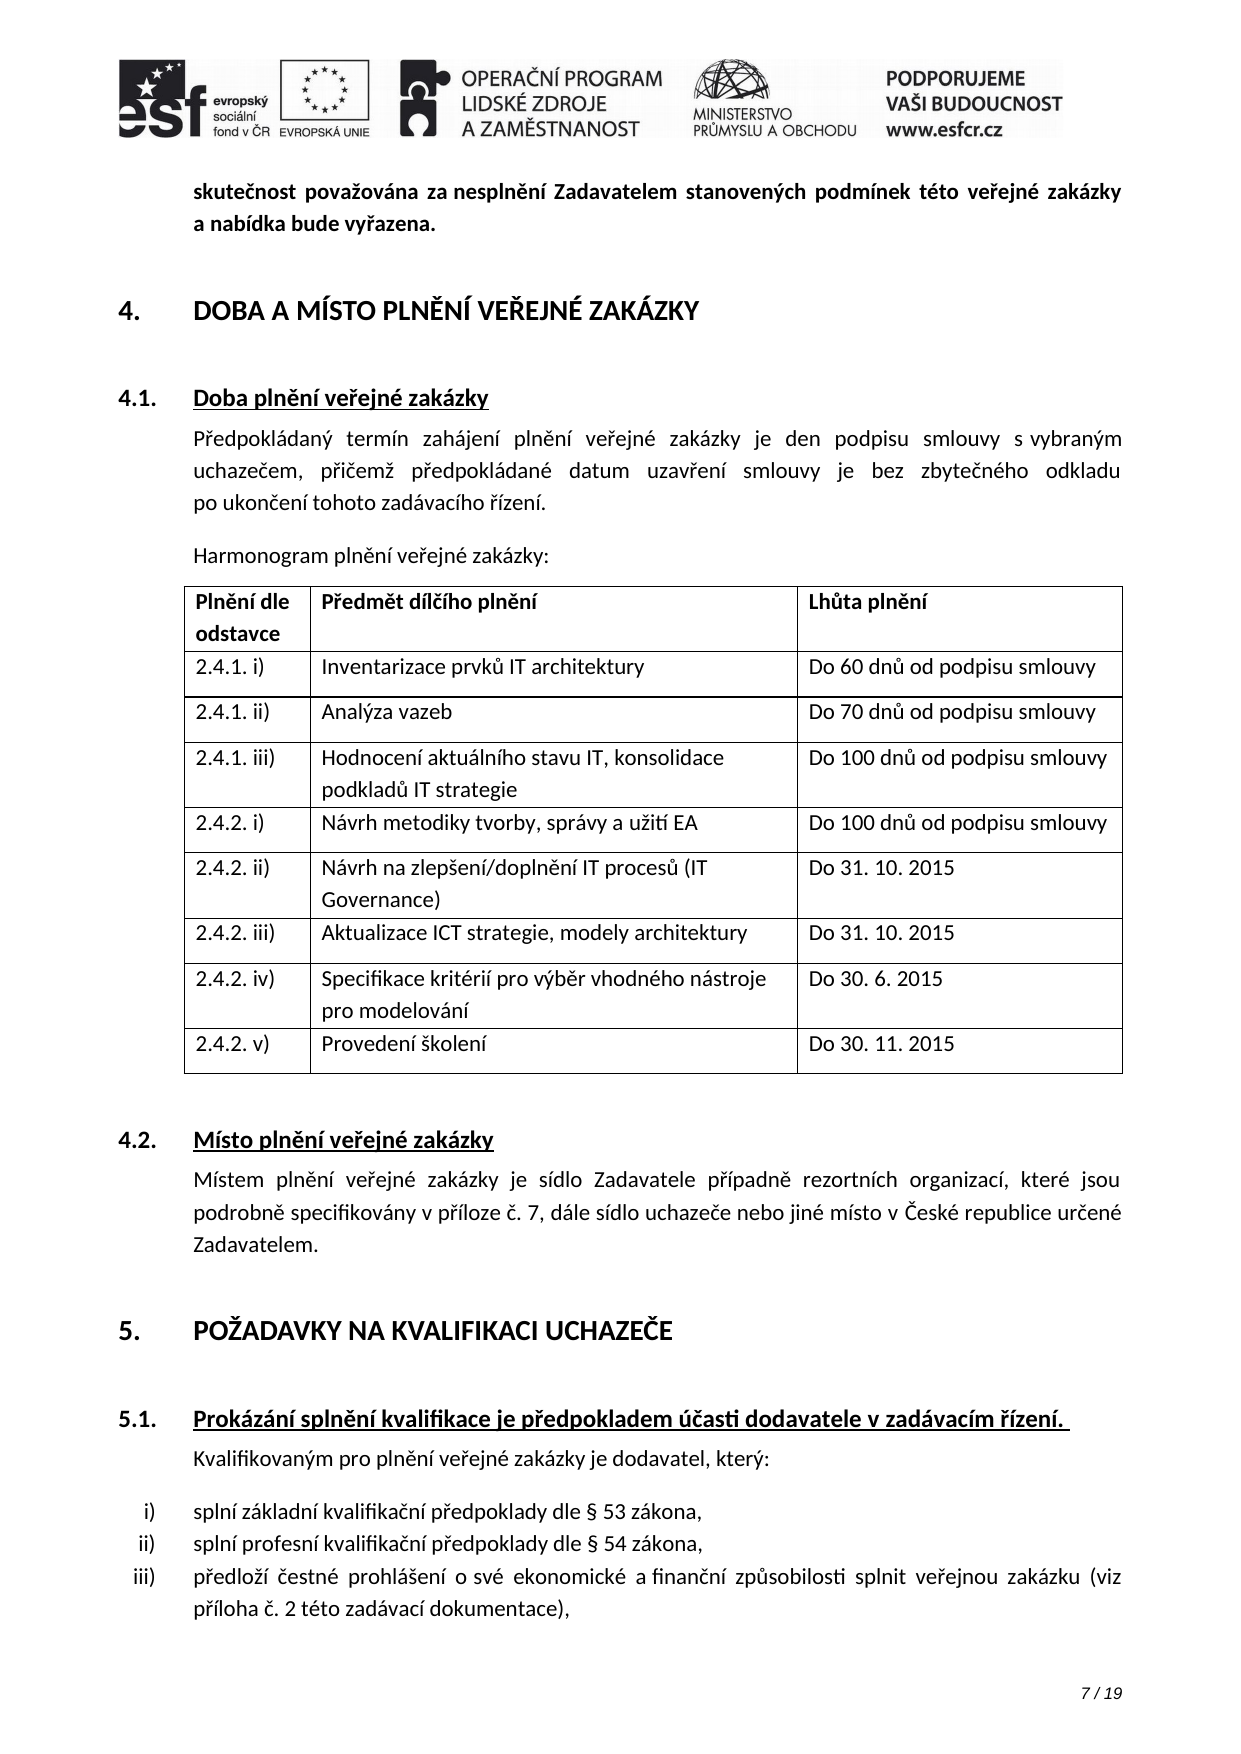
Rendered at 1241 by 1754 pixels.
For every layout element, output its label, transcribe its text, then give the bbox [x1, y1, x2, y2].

table_cell Analýza vazeb [311, 698, 797, 742]
table_cell Inventarizace prvků IT architektury [311, 652, 797, 696]
table_cell Do 31. 10. 2015 [798, 853, 1122, 917]
table_cell 2.4.1. iii) [185, 743, 310, 807]
table_cell Do 30. 6. 2015 [798, 964, 1122, 1028]
table_cell Do 31. 10. 2015 [798, 919, 1122, 963]
table_cell 2.4.2. iii) [185, 919, 310, 963]
picture [118, 59, 1064, 138]
list splní základní kvalifikační předpoklady dle § 53 zákona, [156, 1497, 1122, 1525]
table_cell Do 100 dnů od podpisu smlouvy [798, 743, 1122, 807]
table_cell 2.4.1. i) [185, 652, 310, 696]
table_cell Návrh na zlepšení/doplnění IT procesů (IT Governance) [311, 853, 797, 917]
text Místem plnění veřejné zakázky je sídlo Zadavatele případně rezortních organizací, které jsou podrobně specifikovány v příloze č. 7, dále sídlo uchazeče nebo jiné místo v České republice určené Zadavatelem. [193, 1166, 1122, 1258]
table_cell Hodnocení aktuálního stavu IT, konsolidace podkladů IT strategie [311, 743, 797, 807]
subtitle DOBA A MÍSTO PLNĚNÍ VEŘEJNÉ ZAKÁZKY [118, 292, 1122, 327]
text Kvalifikovaným pro plnění veřejné zakázky je dodavatel, který: [193, 1444, 1122, 1472]
text Harmonogram plnění veřejné zakázky: [193, 541, 1122, 569]
table_cell Do 30. 11. 2015 [798, 1029, 1122, 1073]
list předloží čestné prohlášení o své ekonomické a finanční způsobilosti splnit veřejnou zakázku (viz příloha č. 2 této zadávací dokumentace), [156, 1562, 1122, 1622]
table_cell Do 70 dnů od podpisu smlouvy [798, 698, 1122, 742]
text Předpokládaný termín zahájení plnění veřejné zakázky je den podpisu smlouvy s vybraným uchazečem, přičemž předpokládané datum uzavření smlouvy je bez zbytečného odkladu po ukončení tohoto zadávacího řízení. [193, 424, 1122, 516]
table_header Předmět dílčího plnění [311, 587, 797, 651]
subtitle Doba plnění veřejné zakázky [118, 382, 1122, 413]
subtitle POŽADAVKY NA KVALIFIKACI UCHAZEČE [118, 1312, 1122, 1348]
table_cell Do 60 dnů od podpisu smlouvy [798, 652, 1122, 696]
table_cell 2.4.2. i) [185, 808, 310, 852]
table_cell Specifikace kritérií pro výběr vhodného nástroje pro modelování [311, 964, 797, 1028]
table_header Lhůta plnění [798, 587, 1122, 651]
subtitle Místo plnění veřejné zakázky [118, 1124, 1122, 1155]
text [193, 177, 1122, 237]
table_cell 2.4.2. iv) [185, 964, 310, 1028]
table_cell Aktualizace ICT strategie, modely architektury [311, 919, 797, 963]
table_cell 2.4.1. ii) [185, 698, 310, 742]
table_cell Návrh metodiky tvorby, správy a užití EA [311, 808, 797, 852]
table_cell 2.4.2. v) [185, 1029, 310, 1073]
table_cell Provedení školení [311, 1029, 797, 1073]
table_header Plnění dle odstavce [185, 587, 310, 651]
list splní profesní kvalifikační předpoklady dle § 54 zákona, [156, 1529, 1122, 1558]
table_cell Do 100 dnů od podpisu smlouvy [798, 808, 1122, 852]
subtitle Prokázání splnění kvalifikace je předpokladem účasti dodavatele v zadávacím řízení. [118, 1403, 1122, 1434]
table_cell 2.4.2. ii) [185, 853, 310, 917]
